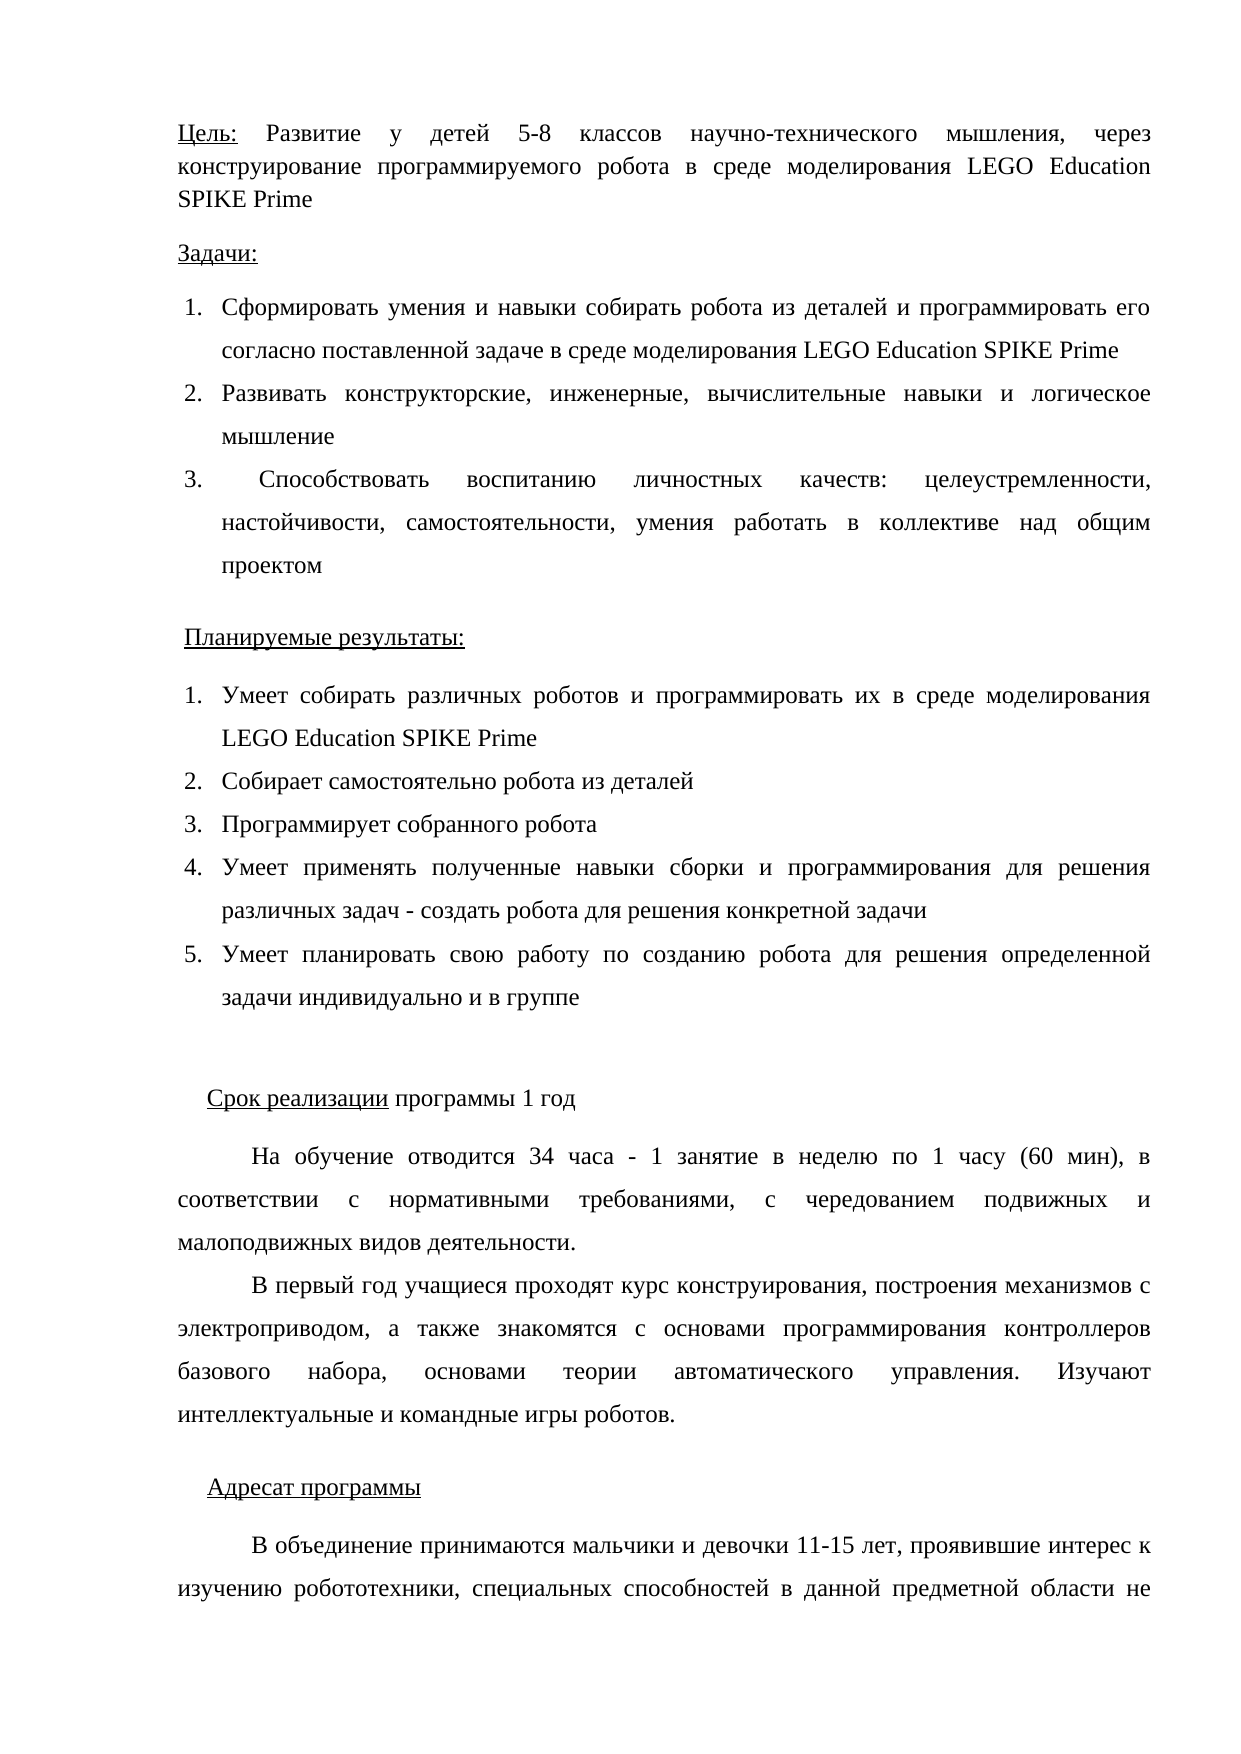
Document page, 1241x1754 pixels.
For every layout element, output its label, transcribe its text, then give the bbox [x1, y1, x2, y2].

list Умеет собирать различных роботов и программировать их в среде моделирования LEGO Education SPIKE Prime [184, 680, 1152, 752]
list Программирует собранного робота [184, 809, 1152, 838]
list Сформировать умения и навыки собирать робота из деталей и программировать его согласно поставленной задаче в среде моделирования LEGO Education SPIKE Prime [184, 292, 1152, 364]
text На обучение отводится 34 часа - 1 занятие в неделю по 1 часу (60 мин), в соответствии с нормативными требованиями, с чередованием подвижных и малоподвижных видов деятельности. [177, 1141, 1152, 1256]
list Способствовать воспитанию личностных качеств: целеустремленности, настойчивости, самостоятельности, умения работать в коллективе над общим проектом [184, 464, 1152, 579]
list Умеет планировать свою работу по созданию робота для решения определенной задачи индивидуально и в группе [184, 939, 1152, 1011]
text Адресат программы [207, 1472, 1152, 1501]
text В первый год учащиеся проходят курс конструирования, построения механизмов с электроприводом, а также знакомятся с основами программирования контроллеров базового набора, основами теории автоматического управления. Изучают интеллектуальные и командные игры роботов. [177, 1270, 1152, 1428]
text Планируемые результаты: [184, 622, 1152, 651]
text Срок реализации программы 1 год [207, 1083, 1152, 1112]
text Задачи: [177, 238, 1152, 267]
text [177, 1530, 1152, 1602]
list Развивать конструкторские, инженерные, вычислительные навыки и логическое мышление [184, 378, 1152, 450]
list Собирает самостоятельно робота из деталей [184, 766, 1152, 795]
list Умеет применять полученные навыки сборки и программирования для решения различных задач - создать робота для решения конкретной задачи [184, 852, 1152, 924]
text Цель: Развитие у детей 5-8 классов научно-технического мышления, через конструирование программируемого робота в среде моделирования LEGO Education SPIKE Prime [177, 118, 1152, 213]
